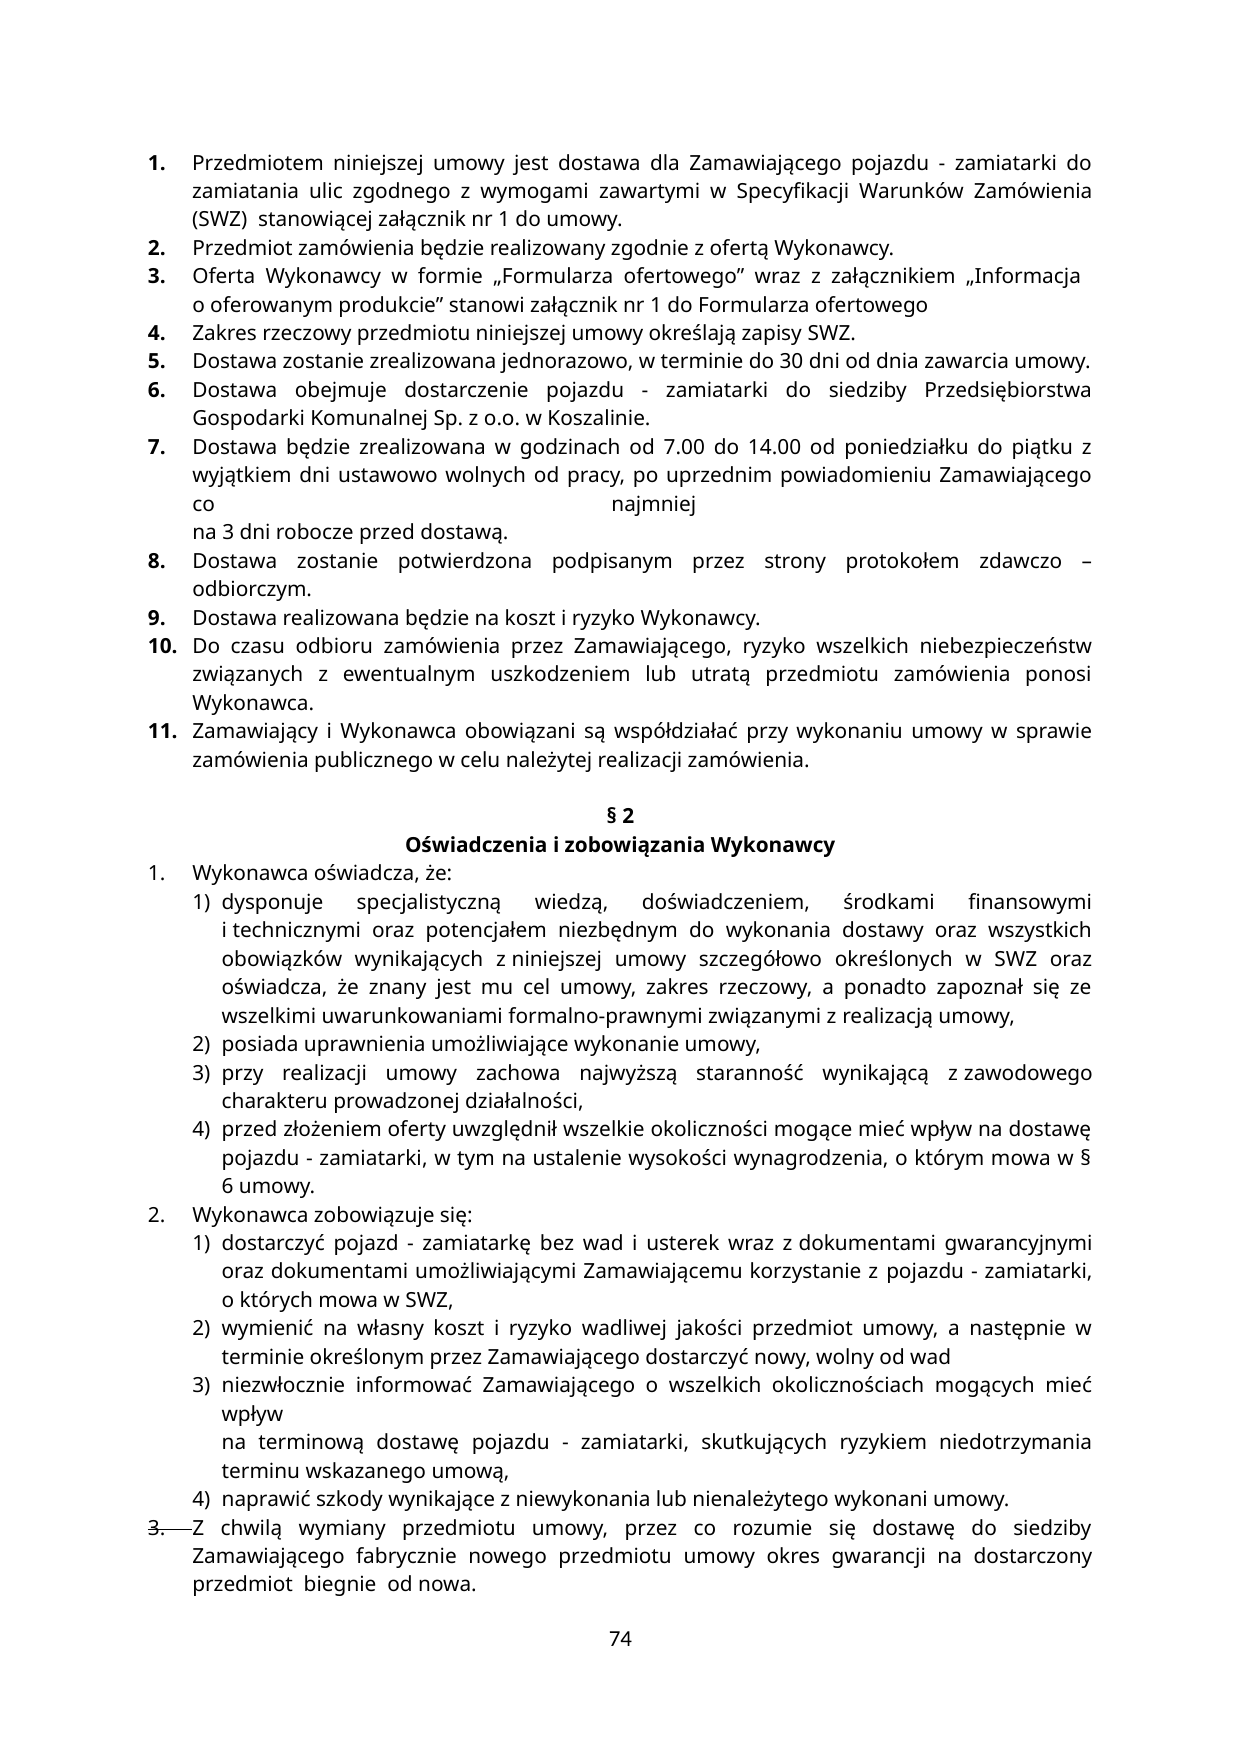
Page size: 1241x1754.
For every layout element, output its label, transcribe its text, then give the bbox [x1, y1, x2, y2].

list naprawić szkody wynikające z niewykonania lub nienależytego wykonani umowy. [192, 1484, 1093, 1513]
list przed złożeniem oferty uwzględnił wszelkie okoliczności mogące mieć wpływ na dostawę pojazdu - zamiatarki, w tym na ustalenie wysokości wynagrodzenia, o którym mowa w § 6 umowy. [192, 1114, 1093, 1200]
list dysponuje specjalistyczną wiedzą, doświadczeniem, środkami finansowymi i technicznymi oraz potencjałem niezbędnym do wykonania dostawy oraz wszystkich obowiązków wynikających z niniejszej umowy szczegółowo określonych w SWZ oraz oświadcza, że znany jest mu cel umowy, zakres rzeczowy, a ponadto zapoznał się ze wszelkimi uwarunkowaniami formalno-prawnymi związanymi z realizacją umowy, [192, 887, 1093, 1029]
list Przedmiotem niniejszej umowy jest dostawa dla Zamawiającego pojazdu - zamiatarki do zamiatania ulic zgodnego z wymogami zawartymi w Specyfikacji Warunków Zamówienia (SWZ) stanowiącej załącznik nr 1 do umowy. [148, 148, 1093, 233]
list Dostawa realizowana będzie na koszt i ryzyko Wykonawcy. [148, 603, 1093, 631]
list Dostawa zostanie zrealizowana jednorazowo, w terminie do 30 dni od dnia zawarcia umowy. [148, 347, 1093, 375]
text § 2 [148, 802, 1093, 830]
list Do czasu odbioru zamówienia przez Zamawiającego, ryzyko wszelkich niebezpieczeństw związanych z ewentualnym uszkodzeniem lub utratą przedmiotu zamówienia ponosi Wykonawca. [148, 631, 1093, 716]
list Zakres rzeczowy przedmiotu niniejszej umowy określają zapisy SWZ. [148, 318, 1093, 347]
list wymienić na własny koszt i ryzyko wadliwej jakości przedmiot umowy, a następnie w terminie określonym przez Zamawiającego dostarczyć nowy, wolny od wad [192, 1313, 1093, 1370]
list posiada uprawnienia umożliwiające wykonanie umowy, [192, 1029, 1093, 1058]
list Z chwilą wymiany przedmiotu umowy, przez co rozumie się dostawę do siedziby Zamawiającego fabrycznie nowego przedmiotu umowy okres gwarancji na dostarczony przedmiot biegnie od nowa. [148, 1513, 1093, 1598]
list Dostawa będzie zrealizowana w godzinach od 7.00 do 14.00 od poniedziałku do piątku z wyjątkiem dni ustawowo wolnych od pracy, po uprzednim powiadomieniu Zamawiającego co najmniej na 3 dni robocze przed dostawą. [148, 432, 1093, 546]
text Oświadczenia i zobowiązania Wykonawcy [148, 830, 1093, 858]
list Dostawa obejmuje dostarczenie pojazdu - zamiatarki do siedziby Przedsiębiorstwa Gospodarki Komunalnej Sp. z o.o. w Koszalinie. [148, 375, 1093, 432]
list Dostawa zostanie potwierdzona podpisanym przez strony protokołem zdawczo – odbiorczym. [148, 546, 1093, 603]
list Wykonawca oświadcza, że: [148, 858, 1093, 887]
list niezwłocznie informować Zamawiającego o wszelkich okolicznościach mogących mieć wpływ na terminową dostawę pojazdu - zamiatarki, skutkujących ryzykiem niedotrzymania terminu wskazanego umową, [192, 1370, 1093, 1484]
list Oferta Wykonawcy w formie „Formularza ofertowego” wraz z załącznikiem „Informacja o oferowanym produkcie” stanowi załącznik nr 1 do Formularza ofertowego [148, 261, 1093, 318]
list Przedmiot zamówienia będzie realizowany zgodnie z ofertą Wykonawcy. [148, 233, 1093, 261]
list dostarczyć pojazd - zamiatarkę bez wad i usterek wraz z dokumentami gwarancyjnymi oraz dokumentami umożliwiającymi Zamawiającemu korzystanie z pojazdu - zamiatarki, o których mowa w SWZ, [192, 1228, 1093, 1313]
list Zamawiający i Wykonawca obowiązani są współdziałać przy wykonaniu umowy w sprawie zamówienia publicznego w celu należytej realizacji zamówienia. [148, 716, 1093, 773]
list Wykonawca zobowiązuje się: [148, 1200, 1093, 1228]
list przy realizacji umowy zachowa najwyższą staranność wynikającą z zawodowego charakteru prowadzonej działalności, [192, 1058, 1093, 1114]
